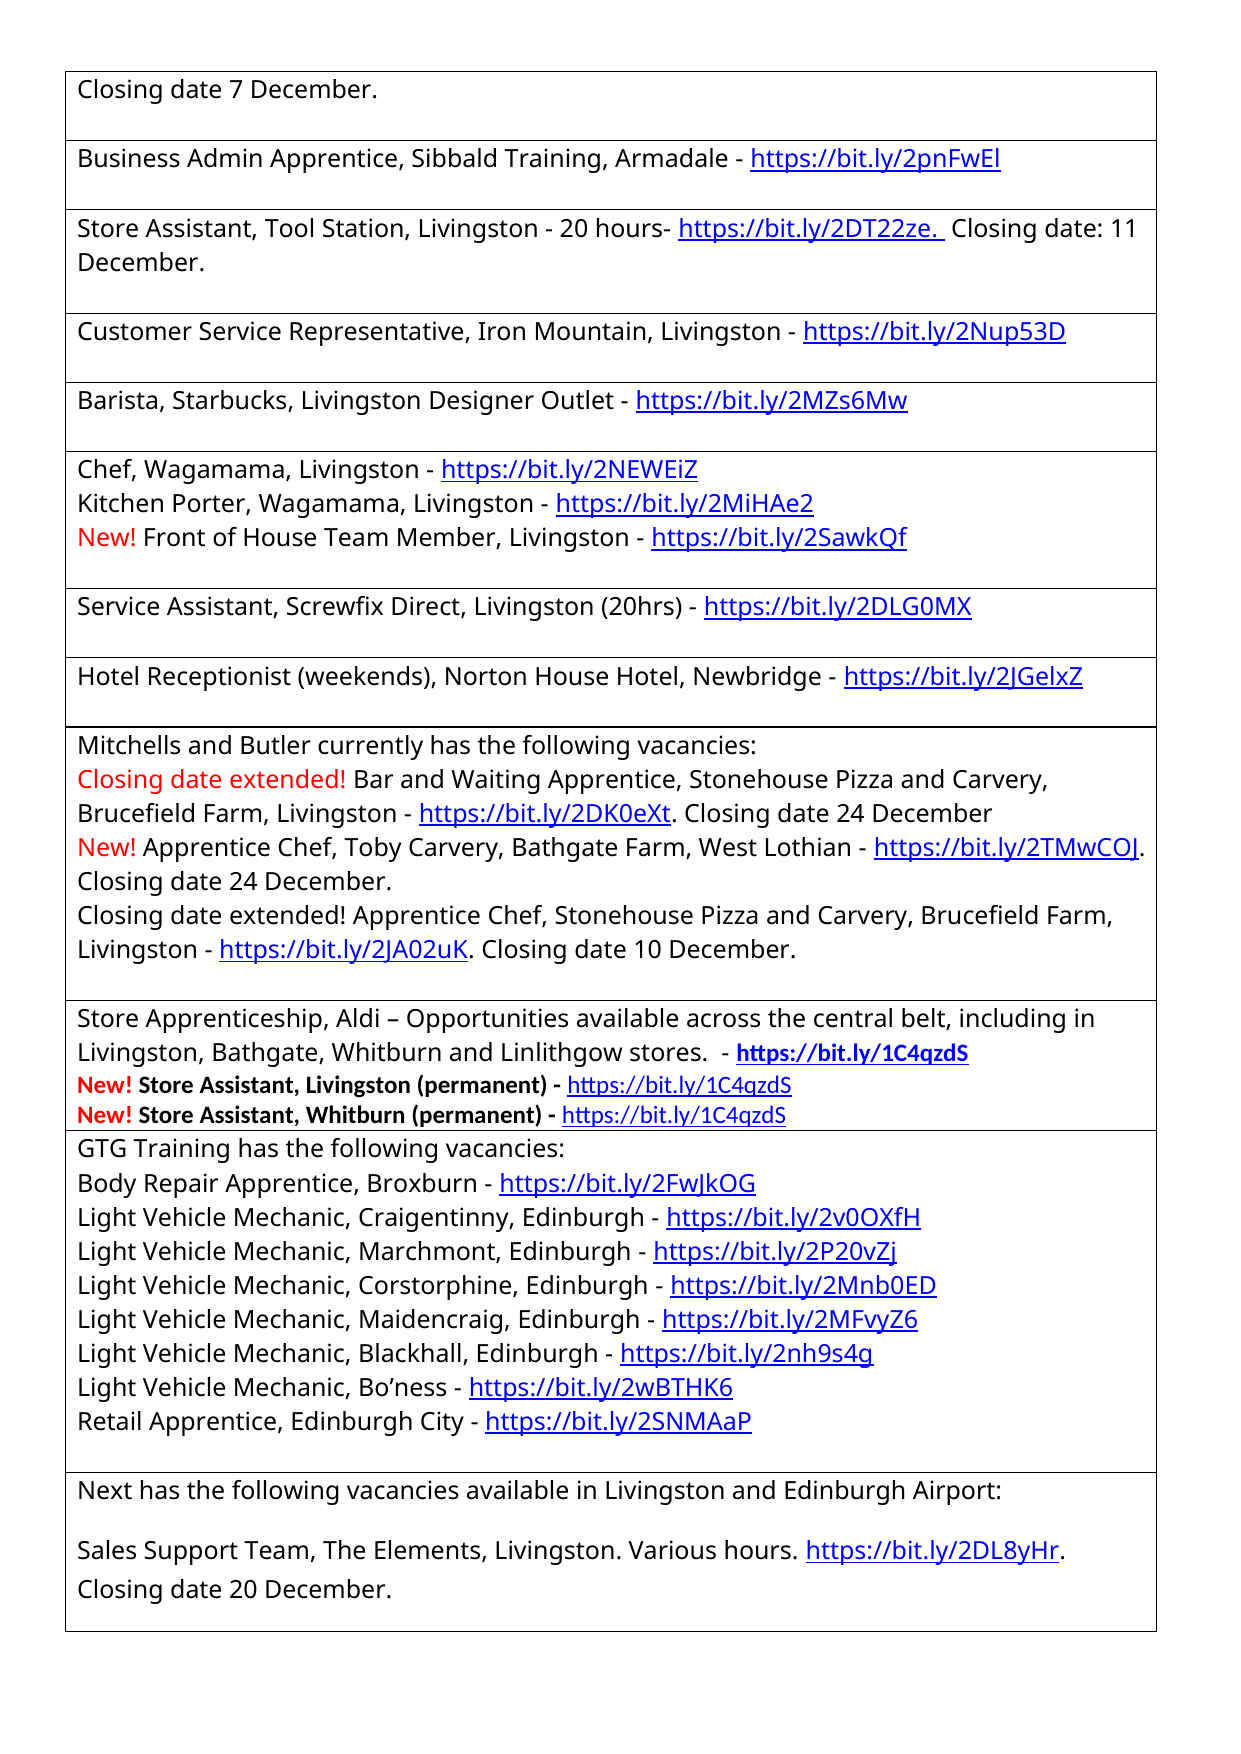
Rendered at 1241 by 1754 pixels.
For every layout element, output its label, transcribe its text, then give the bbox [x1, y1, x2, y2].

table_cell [66, 1473, 1156, 1631]
table_cell Customer Service Representative, Iron Mountain, Livingston - https://bit.ly/2Nup53D [66, 314, 1156, 382]
table_cell Store Assistant, Tool Station, Livingston - 20 hours- https://bit.ly/2DT22ze. Closing date: 11 December. [66, 210, 1156, 312]
table_cell Hotel Receptionist (weekends), Norton House Hotel, Newbridge - https://bit.ly/2JGelxZ [66, 658, 1156, 726]
table_cell Chef, Wagamama, Livingston - https://bit.ly/2NEWEiZ Kitchen Porter, Wagamama, Livingston - https://bit.ly/2MiHAe2 New! Front of House Team Member, Livingston - https://bit.ly/2SawkQf [66, 452, 1156, 588]
table_cell Store Apprenticeship, Aldi – Opportunities available across the central belt, including in Livingston, Bathgate, Whitburn and Linlithgow stores. - https://bit.ly/1C4qzdS New! Store Assistant, Livingston (permanent) - https://bit.ly/1C4qzdS New! Store Assistant, Whitburn (permanent) - https://bit.ly/1C4qzdS [66, 1001, 1156, 1130]
table_cell Service Assistant, Screwfix Direct, Livingston (20hrs) - https://bit.ly/2DLG0MX [66, 589, 1156, 657]
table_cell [66, 72, 1156, 140]
table_cell GTG Training has the following vacancies: Body Repair Apprentice, Broxburn - https://bit.ly/2FwJkOG Light Vehicle Mechanic, Craigentinny, Edinburgh - https://bit.ly/2v0OXfH Light Vehicle Mechanic, Marchmont, Edinburgh - https://bit.ly/2P20vZj Light Vehicle Mechanic, Corstorphine, Edinburgh - https://bit.ly/2Mnb0ED Light Vehicle Mechanic, Maidencraig, Edinburgh - https://bit.ly/2MFvyZ6 Light Vehicle Mechanic, Blackhall, Edinburgh - https://bit.ly/2nh9s4g Light Vehicle Mechanic, Bo’ness - https://bit.ly/2wBTHK6 Retail Apprentice, Edinburgh City - https://bit.ly/2SNMAaP [66, 1131, 1156, 1472]
table_cell Mitchells and Butler currently has the following vacancies: Closing date extended! Bar and Waiting Apprentice, Stonehouse Pizza and Carvery, Brucefield Farm, Livingston - https://bit.ly/2DK0eXt. Closing date 24 December New! Apprentice Chef, Toby Carvery, Bathgate Farm, West Lothian - https://bit.ly/2TMwCOJ. Closing date 24 December. Closing date extended! Apprentice Chef, Stonehouse Pizza and Carvery, Brucefield Farm, Livingston - https://bit.ly/2JA02uK. Closing date 10 December. [66, 728, 1156, 1000]
table_cell Barista, Starbucks, Livingston Designer Outlet - https://bit.ly/2MZs6Mw [66, 383, 1156, 451]
table_cell Business Admin Apprentice, Sibbald Training, Armadale - https://bit.ly/2pnFwEl [66, 141, 1156, 209]
